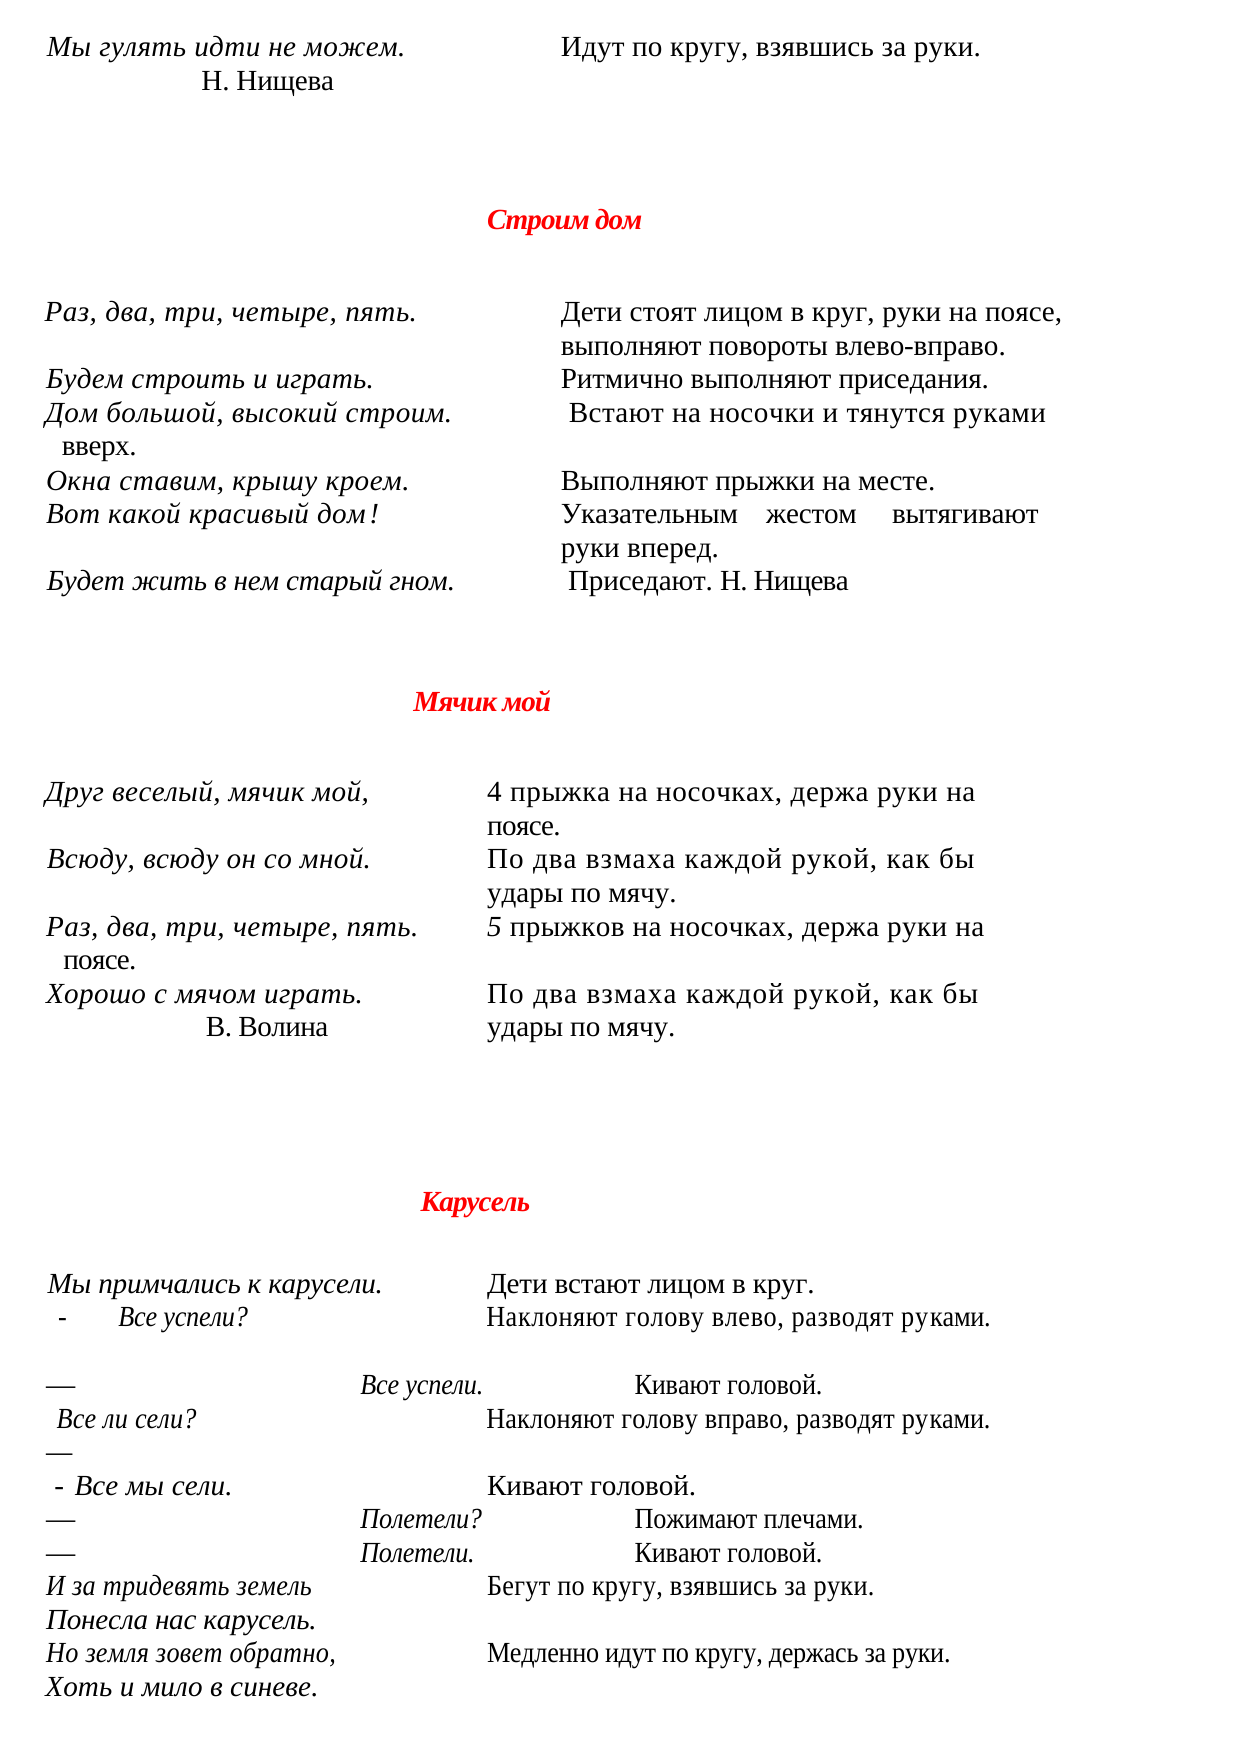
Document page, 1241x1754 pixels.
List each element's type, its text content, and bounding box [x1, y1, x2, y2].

text Карусель [44, 1184, 1193, 1217]
text Но земля зовет обратно, Медленно идут по кругу, держась за руки. [46, 1636, 1196, 1669]
text Окна ставим, крышу кроем. Выполняют прыжки на месте. [46, 463, 1196, 496]
text поясе. [63, 942, 1196, 976]
text Друг веселый, мячик мой, 4 прыжка на носочках, держа руки на [45, 774, 1196, 808]
text Будем строить и играть. Ритмично выполняют приседания. [46, 361, 1196, 395]
text И за тридевять земель Бегут по кругу, взявшись за руки. [46, 1568, 1196, 1602]
text Мы гулять идти не можем. Идут по кругу, взявшись за руки. [47, 29, 1196, 63]
text Строим дом [44, 202, 1194, 235]
text поясе. Всюду, всюду он со мной. По два взмаха каждой рукой, как бы [47, 808, 1196, 875]
text Мы примчались к карусели. Дети встают лицом в круг. [47, 1266, 1196, 1299]
list Полетели. Кивают головой. [46, 1535, 1196, 1568]
text Раз, два, три, четыре, пять. Дети стоят лицом в круг, руки на поясе, [44, 294, 1194, 328]
text - Все мы сели. Кивают головой. [54, 1468, 1196, 1501]
list Все успели. Кивают головой. [46, 1367, 1196, 1401]
text - Все успели? Наклоняют голову влево, разводят руками. [58, 1299, 1196, 1333]
text Вот какой красивый дом ! Указательным жестом вытягивают [46, 496, 1196, 530]
text Хорошо с мячом играть. По два взмаха каждой рукой, как бы [46, 976, 1196, 1009]
text Дом большой, высокий строим. Встают на носочки и тянутся руками [45, 395, 1196, 428]
text Все ли сели? Наклоняют голову вправо, разводят руками. [56, 1401, 1196, 1434]
text выполняют повороты влево-вправо. [517, 328, 1196, 361]
text Хоть и мило в синеве. [45, 1669, 1196, 1703]
text Будет жить в нем старый гном. Приседают. Н. Нищева [47, 563, 962, 597]
text В. Волина удары по мячу. [206, 1009, 1196, 1043]
text Н. Нищева [201, 63, 1196, 97]
list Полетели? Пожимают плечами. [46, 1501, 1196, 1535]
text руки вперед. [514, 530, 1196, 563]
text Мячик мой [45, 684, 1196, 718]
text вверх. [62, 428, 1196, 462]
text Понесла нас карусель. [46, 1602, 1196, 1636]
text удары по мячу. Раз, два, три, четыре, пять. 5 прыжков на носочках, держа руки на [46, 875, 1196, 942]
